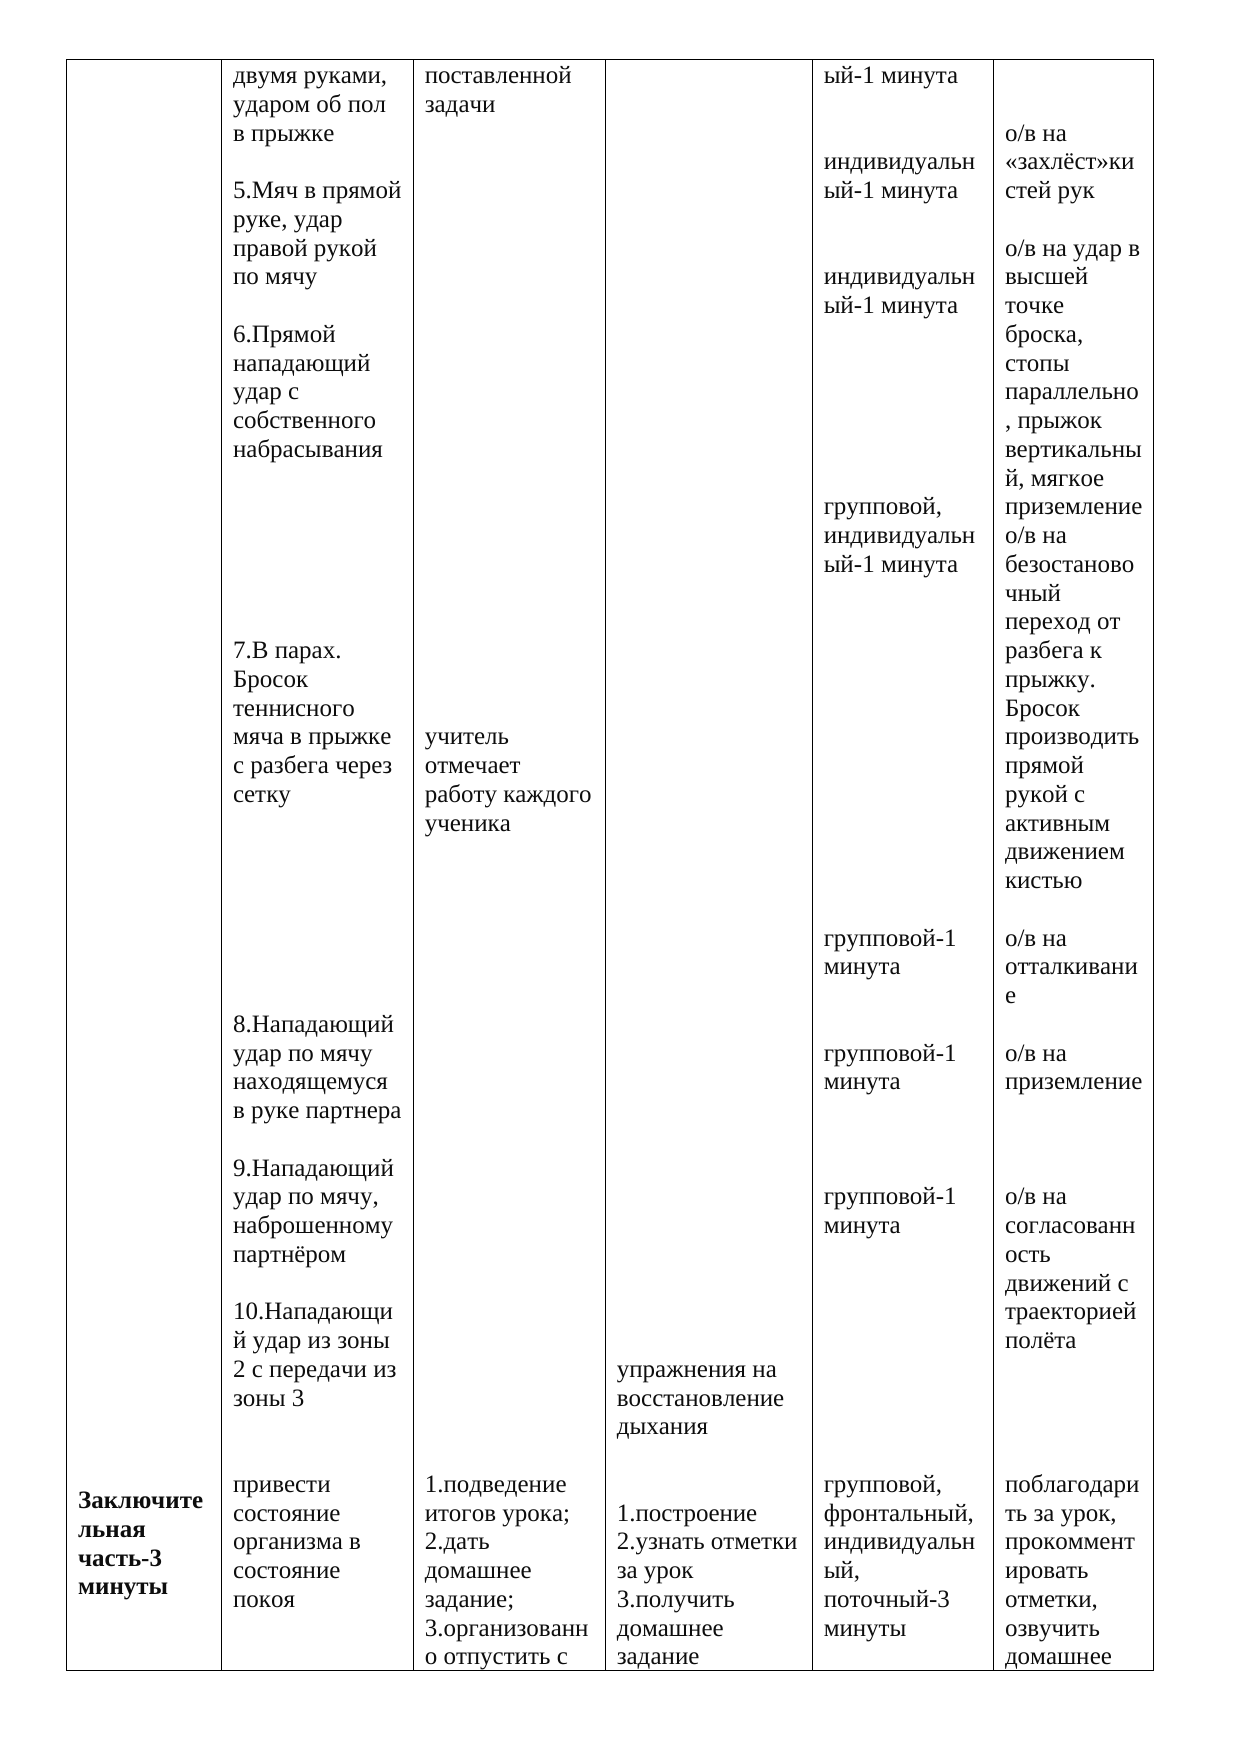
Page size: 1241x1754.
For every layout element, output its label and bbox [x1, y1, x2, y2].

table_cell [222, 60, 413, 1670]
table_cell [606, 60, 812, 1670]
table_cell [67, 60, 221, 1670]
table_cell [414, 60, 605, 1670]
table_cell [994, 60, 1153, 1670]
table_cell [813, 60, 993, 1670]
